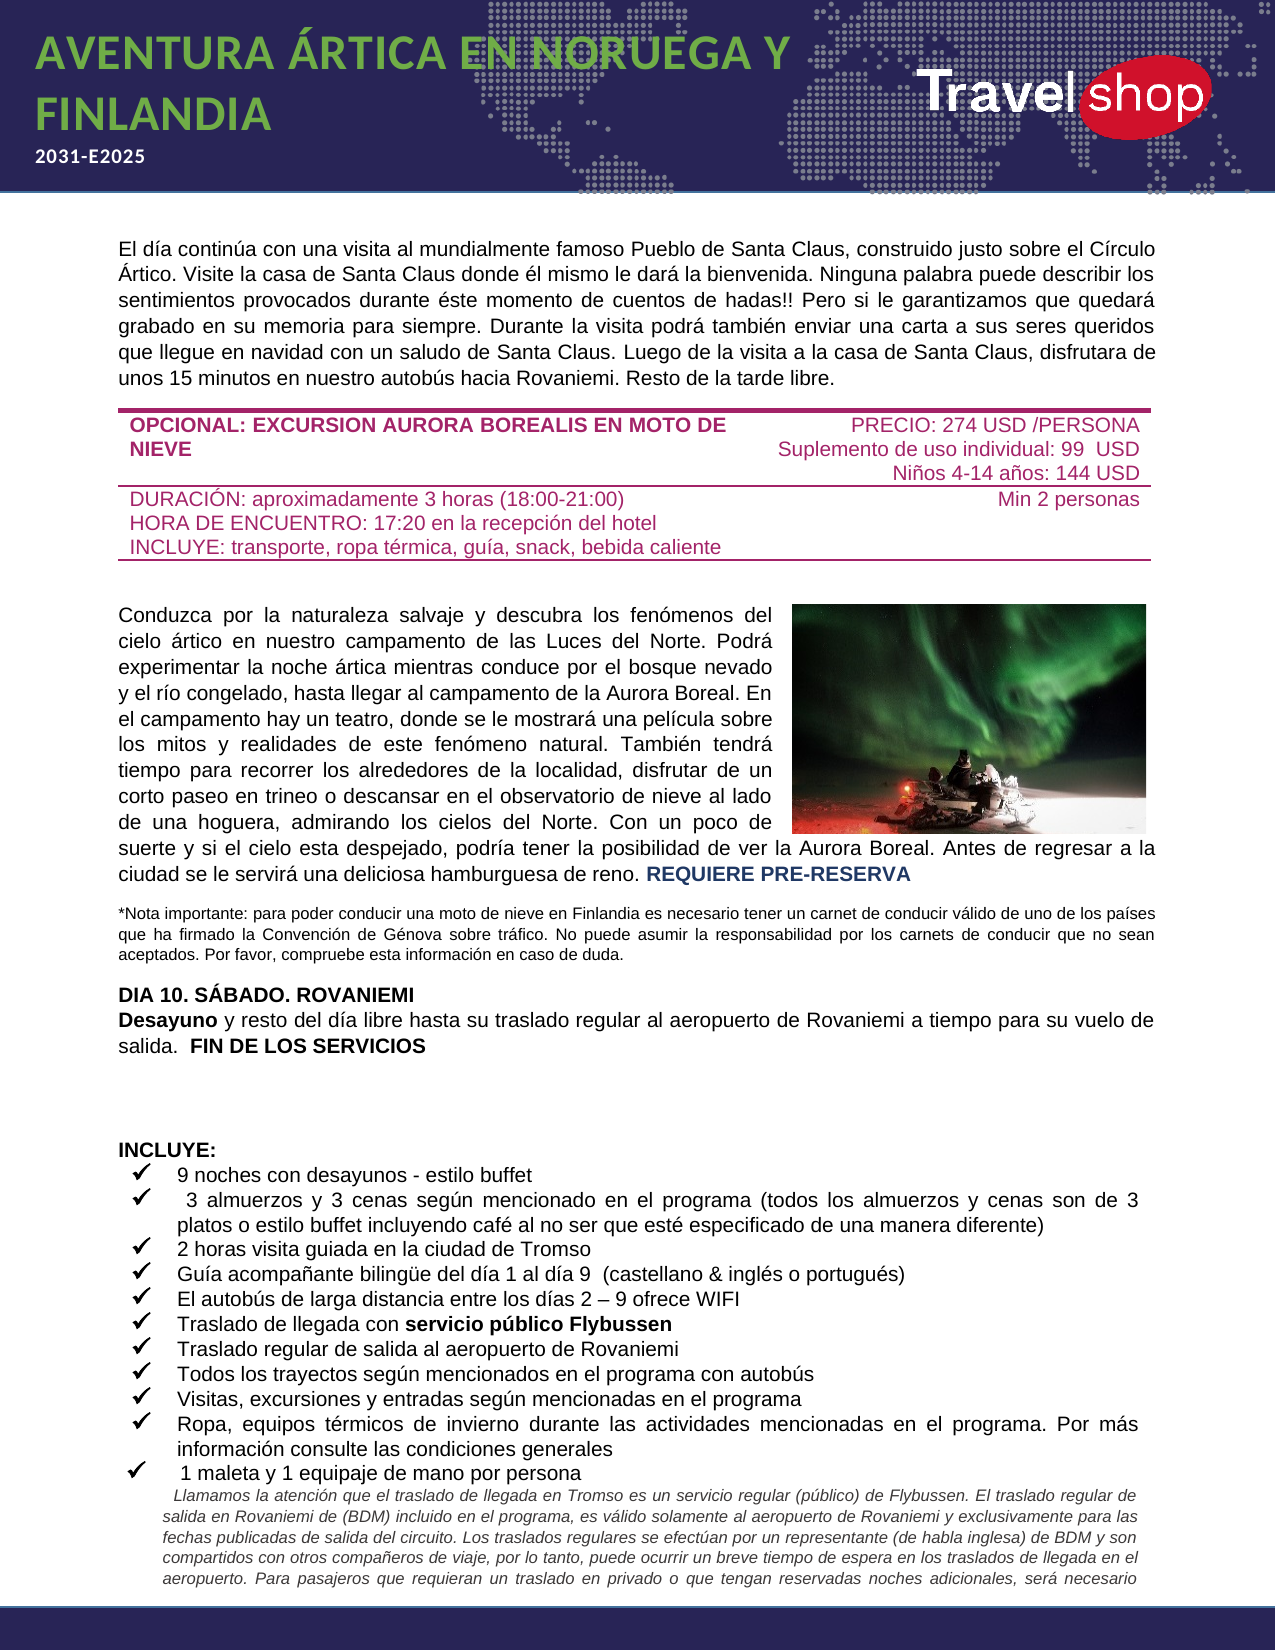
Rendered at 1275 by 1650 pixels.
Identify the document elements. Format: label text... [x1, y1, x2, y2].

table_cell DURACIÓN: aproximadamente 3 horas (18:00-21:00) HORA DE ENCUENTRO: 17:20 en la recepción del hotel INCLUYE: transporte, ropa térmica, guía, snack, bebida caliente [118, 821, 738, 893]
table_cell Min 2 personas [738, 821, 1151, 893]
list 9 noches con desayunos - estilo buffet [131, 1498, 1140, 1523]
picture [680, 360, 960, 552]
text Desayuno y resto del día libre hasta su traslado regular al aeropuerto de Rovaniemi a tiempo para su vuelo de salida. FIN DE LOS SERVICIOS [118, 1343, 1157, 1393]
picture [302, 360, 575, 545]
list 2 horas visita guiada en la ciudad de Tromso [131, 1572, 1140, 1597]
text El día continúa con una visita al mundialmente famoso Pueblo de Santa Claus, construido justo sobre el Círculo Ártico. Visite la casa de Santa Claus donde él mismo le dará la bienvenida. Ninguna palabra puede describir los sentimientos provocados durante éste momento de cuentos de hadas!! Pero si le garantizamos que quedará grabado en su memoria para siempre. Durante la visita podrá también enviar una carta a sus seres queridos que llegue en navidad con un saludo de Santa Claus. Luego de la visita a la casa de Santa Claus, disfrutara de unos 15 minutos en nuestro autobús hacia Rovaniemi. Resto de la tarde libre. [118, 571, 1157, 724]
text DIA 10. SÁBADO. ROVANIEMI [118, 1317, 1157, 1341]
table_cell DURACIÓN: aproximadamente 2 horas INCLUYE: guía, paseo en husky 3-5 km, jugo de bayas calientes, ropa térmica [118, 239, 738, 262]
picture [916, 55, 1212, 140]
text *Nota importante: para poder conducir una moto de nieve en Finlandia es necesario tener un carnet de conducir válido de uno de los países que ha firmado la Convención de Génova sobre tráfico. No puede asumir la responsabilidad por los carnets de conducir que no sean aceptados. Por favor, compruebe esta información en caso de duda. [118, 1239, 1157, 1299]
picture [790, 939, 1146, 1168]
text El ladrido de los perros huskys le dará la bienvenida. El musher jefe le hablará sobre la vida y la formación de estos animales del Ártico. También tendrá la oportunidad de tomar bellísimas fotos con éstos cariñosos animales. Después de una breve instrucción podrá conducir su propio trineo de huskys (3-5 km). [118, 264, 1157, 340]
table_cell 2 personas por trineo (los pasajeros conducen el trineo) [738, 239, 1151, 262]
table_header PRECIO: 274 USD /PERSONA Suplemento de uso individual: 99 USD Niños 4-14 años: 144 USD [738, 748, 1151, 819]
list 3 almuerzos y 3 cenas según mencionado en el programa (todos los almuerzos y cenas son de 3 platos o estilo buffet incluyendo café al no ser que esté especificado de una manera diferente) [131, 1523, 1140, 1572]
text INCLUYE: [118, 1472, 1157, 1496]
table_header OPCIONAL: EXCURSION AURORA BOREALIS EN MOTO DE NIEVE [118, 748, 738, 819]
